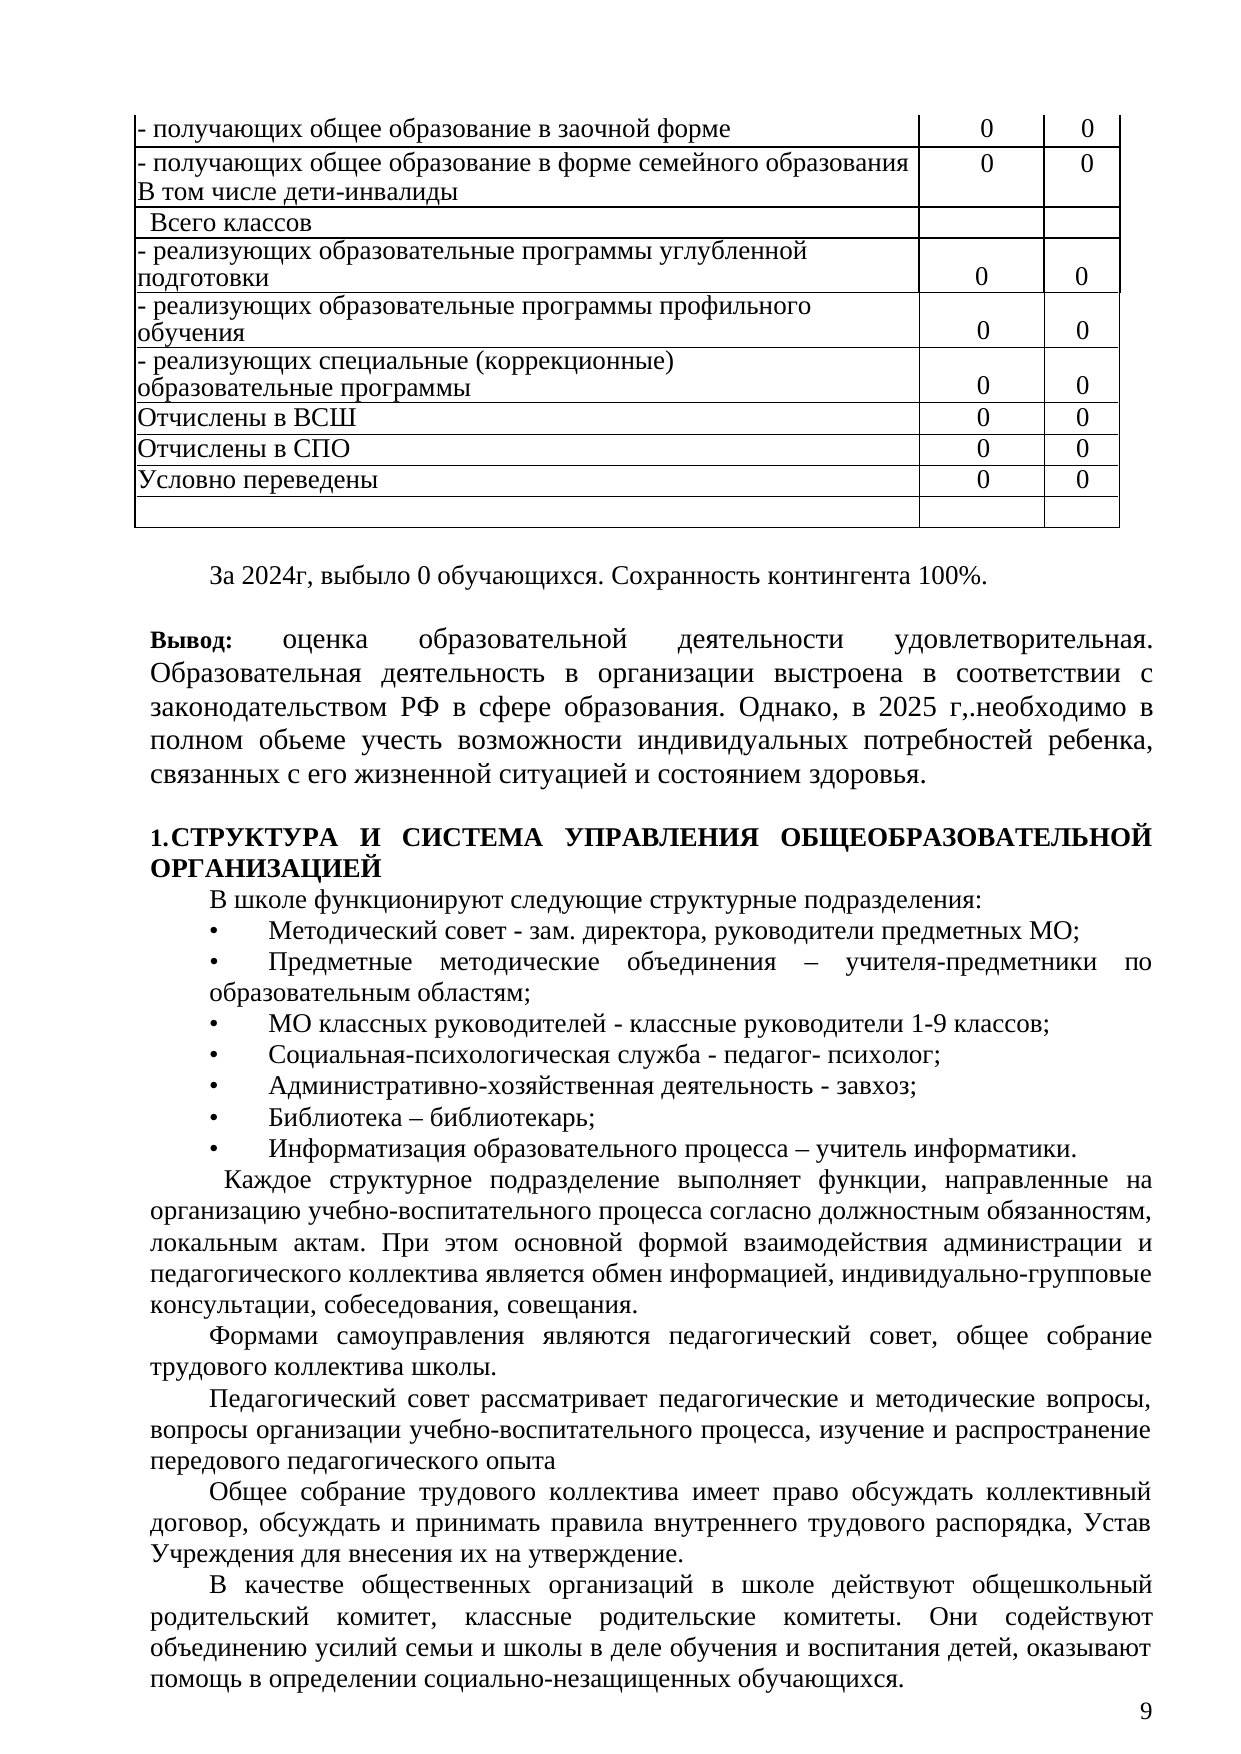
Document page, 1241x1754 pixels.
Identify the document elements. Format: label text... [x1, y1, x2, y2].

table_cell Условно переведены [136, 466, 919, 496]
table_cell 0 [1045, 347, 1119, 402]
subtitle СТРУКТУРА И СИСТЕМА УПРАВЛЕНИЯ ОБЩЕОБРАЗОВАТЕЛЬНОЙ ОРГАНИЗАЦИЕЙ [150, 821, 1152, 883]
text Педагогический совет рассматривает педагогические и методические вопросы, вопросы организации учебно-воспитательного процесса, изучение и распространение передового педагогического опыта [150, 1382, 1152, 1475]
table_cell 0 [1045, 148, 1119, 206]
table_cell [920, 208, 1043, 237]
text Формами самоуправления являются педагогический совет, общее собрание трудового коллектива школы. [150, 1319, 1152, 1382]
list Социальная-психологическая служба - педагог- психолог; [209, 1039, 1240, 1070]
table_cell 0 [920, 466, 1044, 496]
table_cell - реализующих образовательные программы углубленной подготовки [136, 239, 918, 292]
table_cell 0 [1045, 434, 1119, 464]
list Методический совет - зам. директора, руководители предметных МО; [209, 914, 1240, 945]
table_cell Отчислены в ВСШ [136, 403, 919, 433]
table_cell В том числе дети-инвалиды [136, 177, 918, 206]
list Библиотека – библиотекарь; [209, 1101, 1240, 1132]
table_header - получающих общее образование в заочной форме [136, 115, 918, 146]
list Информатизация образовательного процесса – учитель информатики. [209, 1132, 1240, 1163]
table_cell 0 [1045, 292, 1119, 347]
list Административно-хозяйственная деятельность - завхоз; [209, 1070, 1240, 1101]
table_cell [920, 497, 1044, 527]
table_cell 0 [1045, 465, 1119, 496]
table_cell 0 [920, 435, 1044, 464]
table_cell Всего классов [136, 208, 918, 237]
table_cell 0 [920, 293, 1044, 347]
text В школе функционируют следующие структурные подразделения: [209, 883, 1240, 914]
list Предметные методические объединения – учителя-предметники по образовательным областям; [209, 945, 1153, 1008]
table_cell - реализующих специальные (коррекционные) образовательные программы [136, 348, 919, 402]
table_cell 0 [920, 348, 1044, 402]
table_cell 0 [920, 403, 1044, 433]
text Вывод: оценка образовательной деятельности удовлетворительная. Образовательная деятельность в организации выстроена в соответствии с законодательством РФ в сфере образования. Однако, в 2025 г,.необходимо в полном обьеме учесть возможности индивидуальных потребностей ребенка, связанных с его жизненной ситуацией и состоянием здоровья. [150, 622, 1153, 789]
text Общее собрание трудового коллектива имеет право обсуждать коллективный договор, обсуждать и принимать правила внутреннего трудового распорядка, Устав Учреждения для внесения их на утверждение. [150, 1475, 1152, 1568]
table_cell 0 [920, 239, 1043, 292]
table_cell 0 [1045, 239, 1119, 292]
table_cell Отчислены в СПО [136, 435, 919, 464]
table_header 0 [920, 115, 1043, 146]
table_cell 0 [920, 148, 1043, 206]
text За 2024г, выбыло 0 обучающихся. Сохранность контингента 100%. [209, 559, 1240, 590]
text В качестве общественных организаций в школе действуют общешкольный родительский комитет, классные родительские комитеты. Они содействуют объединению усилий семьи и школы в деле обучения и воспитания детей, оказывают помощь в определении социально-незащищенных обучающихся. [150, 1568, 1153, 1693]
table_cell [1045, 496, 1119, 527]
table_cell - реализующих образовательные программы профильного обучения [136, 293, 919, 347]
text Каждое структурное подразделение выполняет функции, направленные на организацию учебно-воспитательного процесса согласно должностным обязанностям, локальным актам. При этом основной формой взаимодействия администрации и педагогического коллектива является обмен информацией, индивидуально-групповые консультации, собеседования, совещания. [150, 1163, 1153, 1319]
table_cell [1045, 208, 1119, 237]
table_header 0 [1045, 115, 1119, 146]
table_cell 0 [1045, 402, 1119, 433]
table_cell [136, 497, 919, 527]
table_cell - получающих общее образование в форме семейного образования [136, 148, 918, 177]
list МО классных руководителей - классные руководители 1-9 классов; [209, 1008, 1240, 1039]
